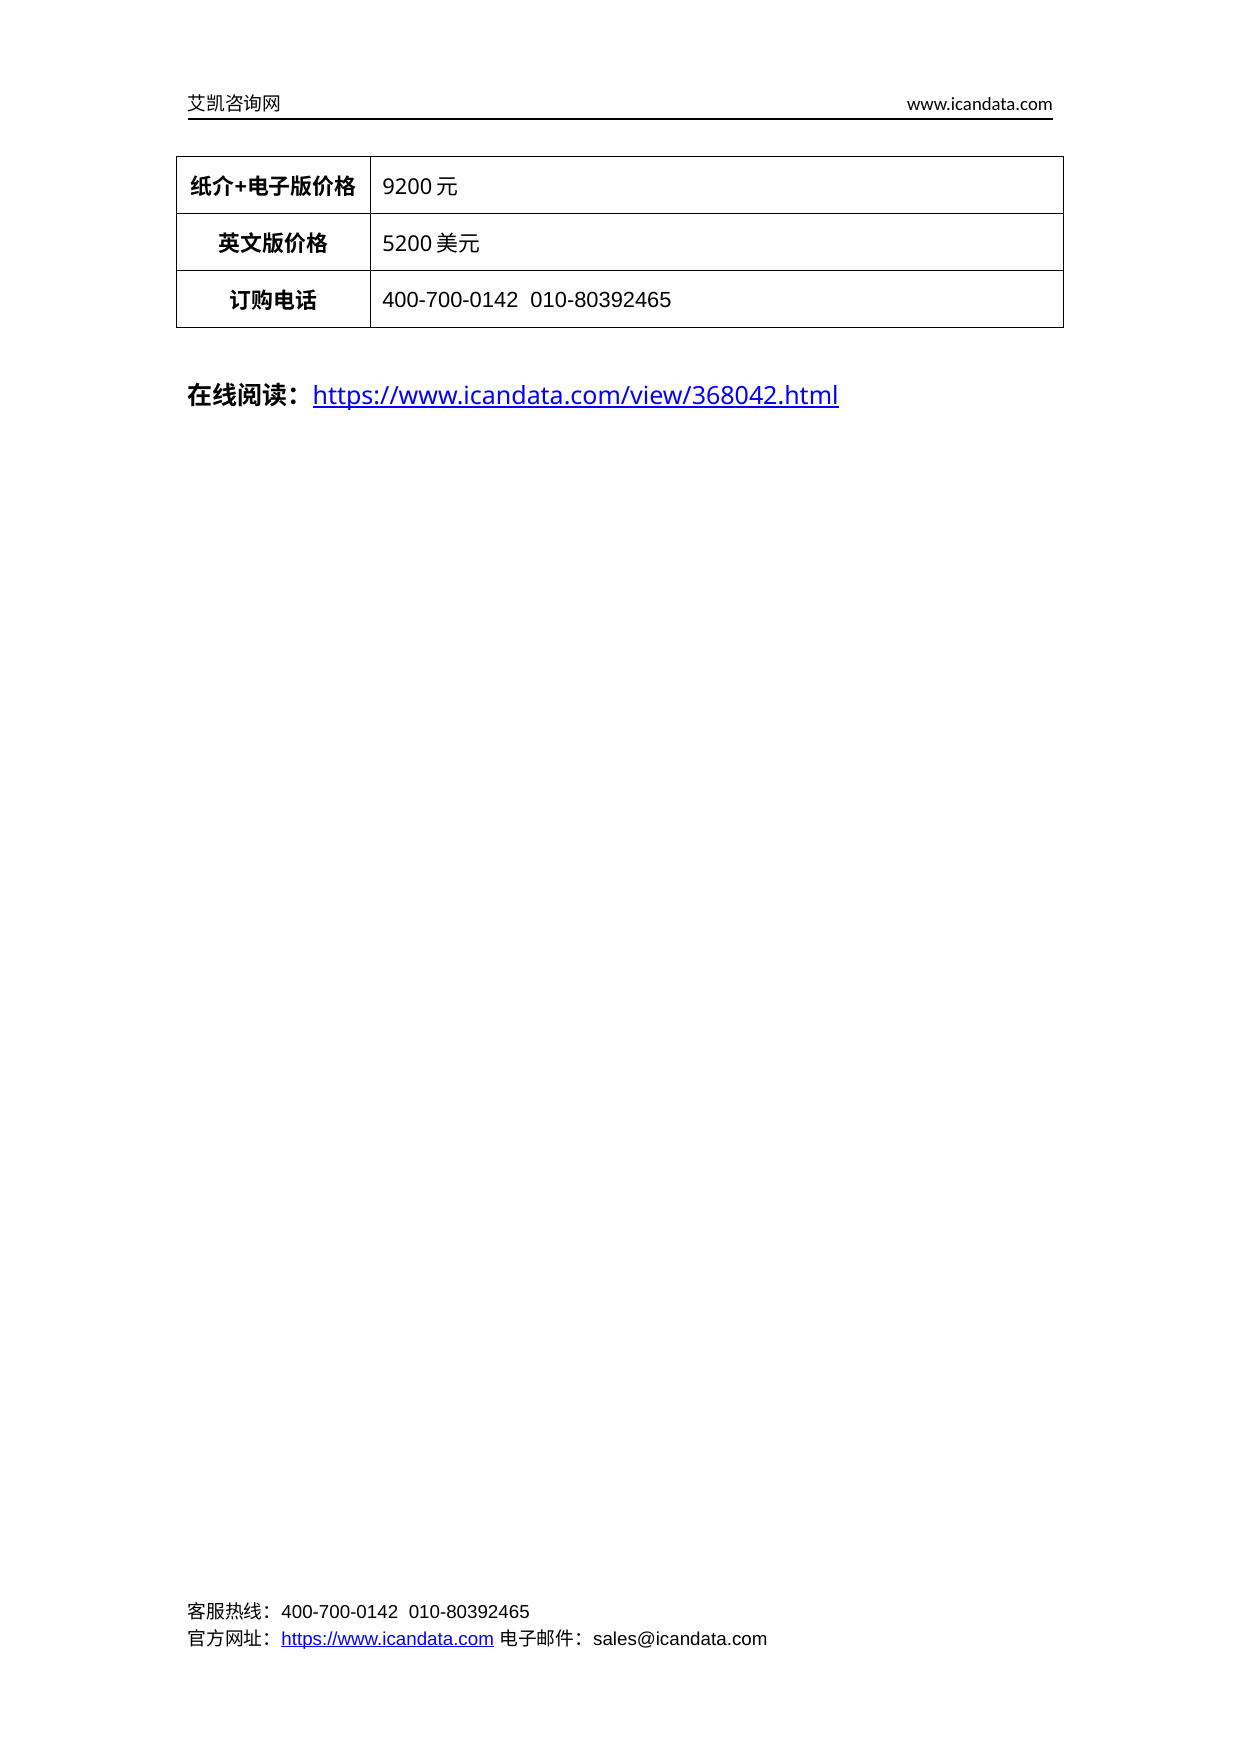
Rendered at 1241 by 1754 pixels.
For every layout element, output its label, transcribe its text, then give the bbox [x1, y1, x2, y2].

table_cell 纸介+电子版价格 [177, 157, 370, 213]
table_cell 5200美元 [371, 214, 1063, 270]
text 在线阅读：https://www.icandata.com/view/368042.html [187, 361, 1053, 426]
table_cell 英文版价格 [177, 214, 370, 270]
table_cell 9200元 [371, 157, 1063, 213]
table_cell 订购电话 [177, 271, 370, 327]
table_cell 400-700-0142 010-80392465 [371, 271, 1063, 327]
